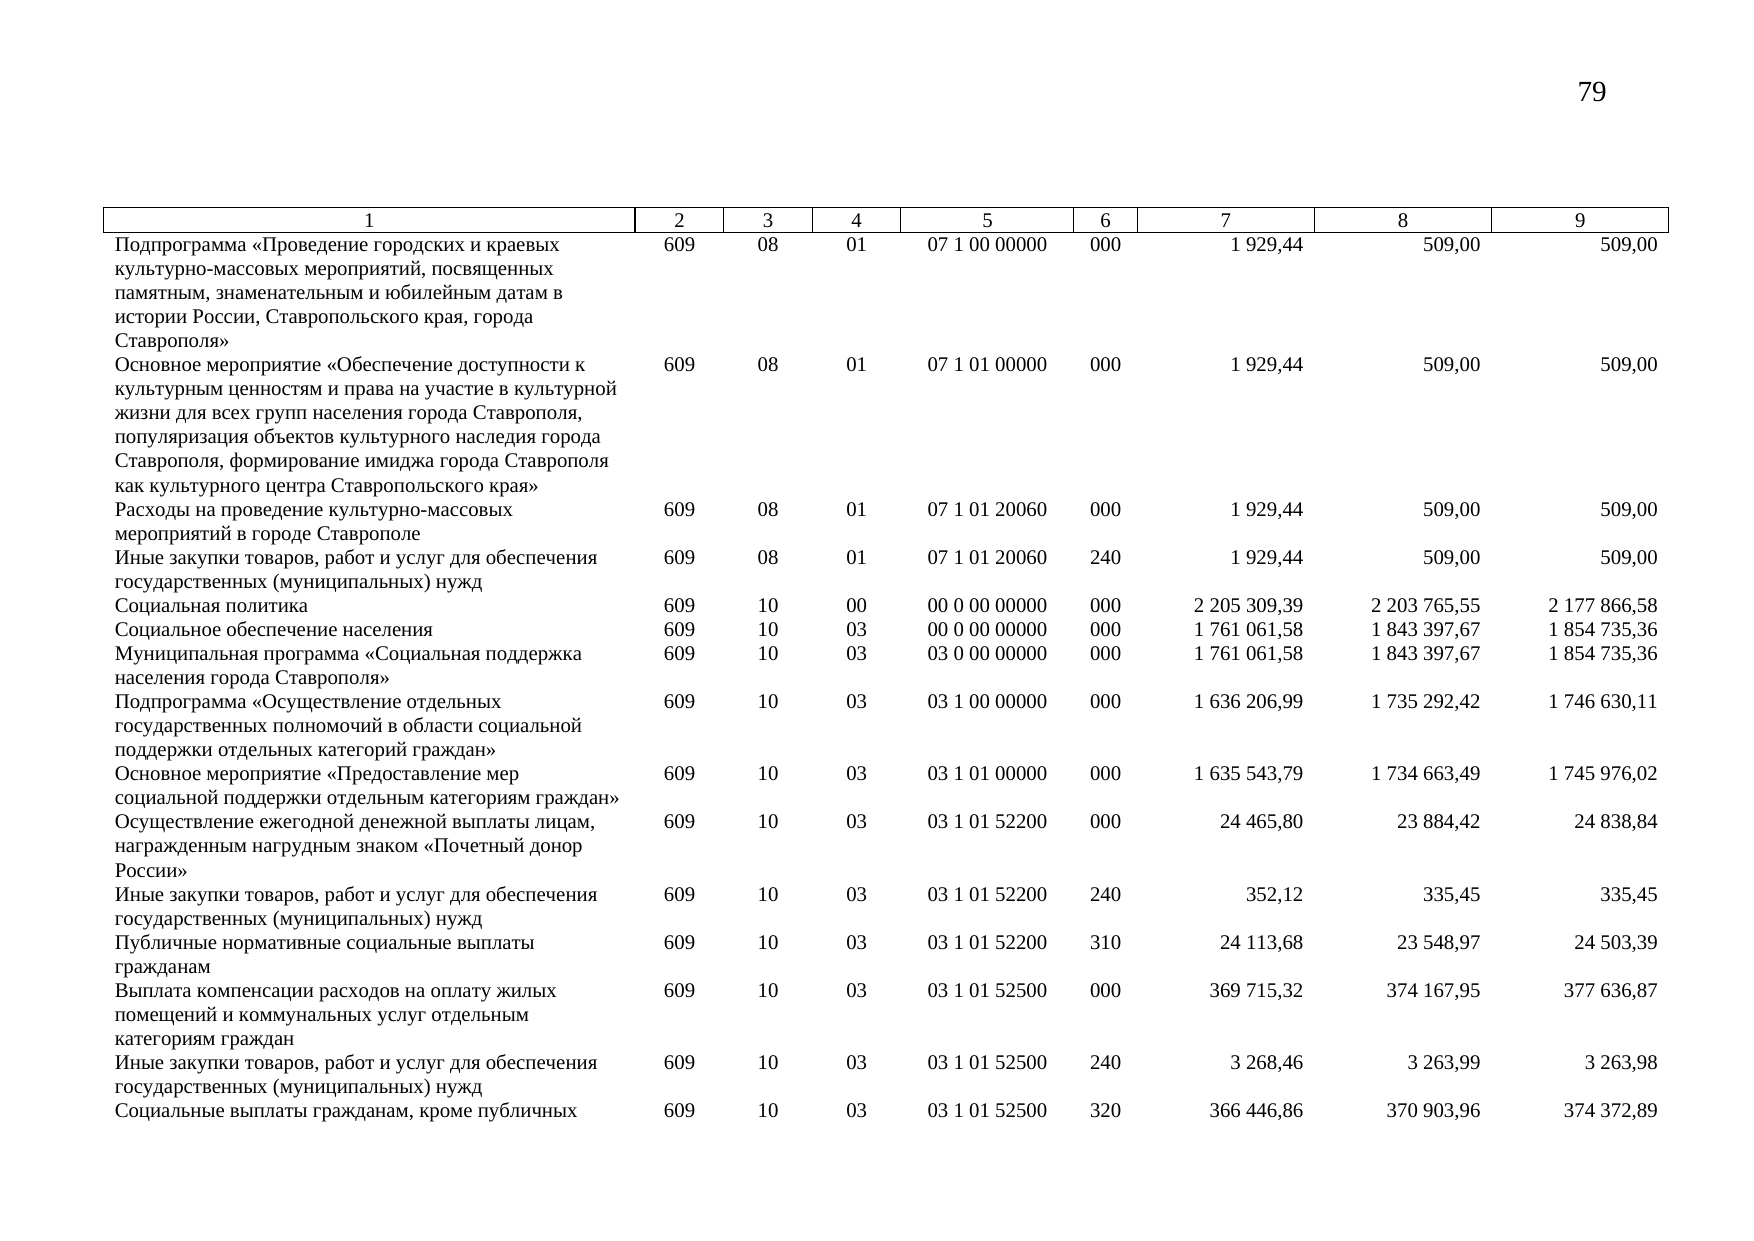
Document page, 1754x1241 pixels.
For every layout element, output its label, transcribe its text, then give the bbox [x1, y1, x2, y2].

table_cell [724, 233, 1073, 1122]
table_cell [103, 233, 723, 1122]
table_header 1 [104, 208, 634, 232]
table_header 5 [901, 208, 1073, 232]
table_header 9 [1492, 208, 1668, 232]
table_header 2 [636, 208, 723, 232]
table_header 6 [1074, 208, 1137, 232]
table_header 4 [813, 208, 900, 232]
table_header 7 [1138, 208, 1314, 232]
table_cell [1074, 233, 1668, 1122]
table_header 8 [1315, 208, 1491, 232]
table_header 3 [724, 208, 812, 232]
